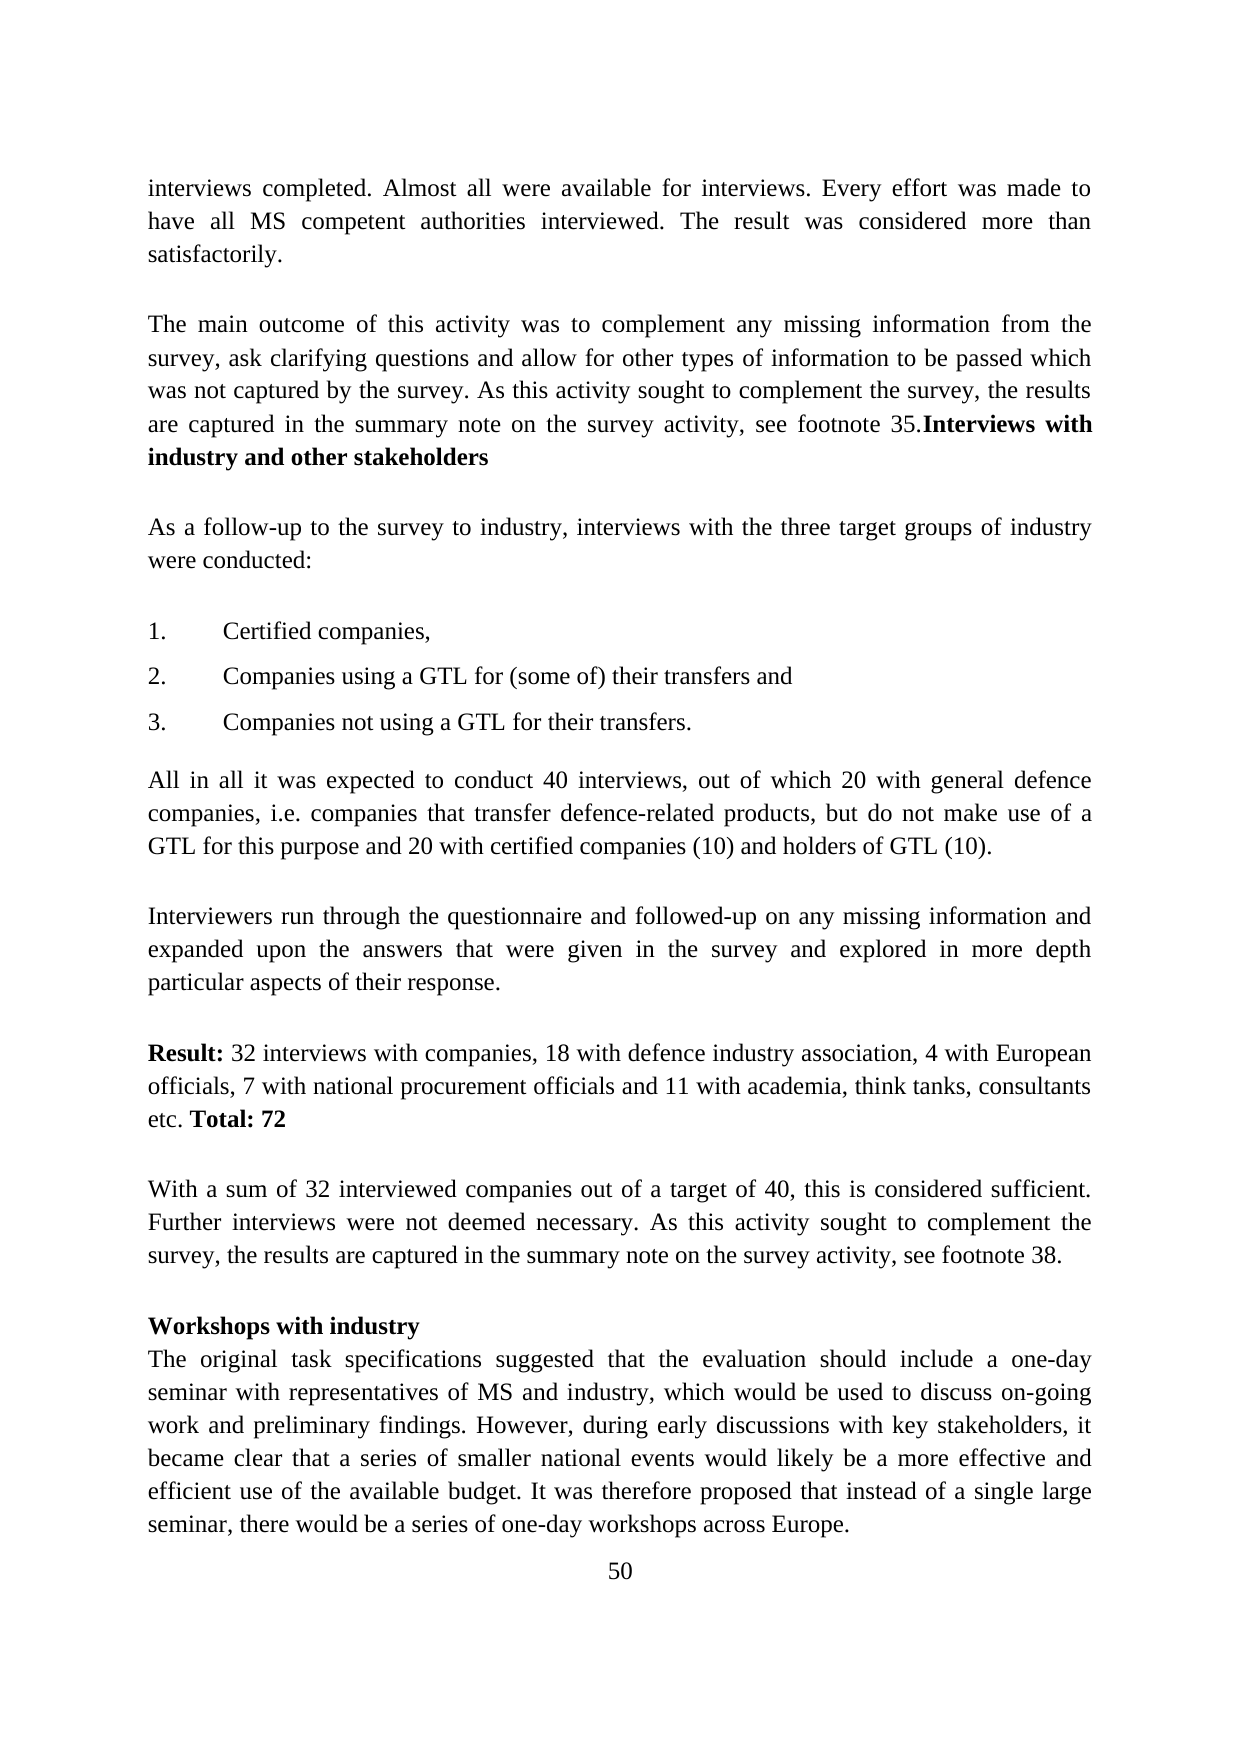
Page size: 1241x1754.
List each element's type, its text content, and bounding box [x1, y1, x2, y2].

text Interviewers run through the questionnaire and followed-up on any missing information and expanded upon the answers that were given in the survey and explored in more depth particular aspects of their response. [148, 901, 1093, 996]
text All in all it was expected to conduct 40 interviews, out of which 20 with general defence companies, i.e. companies that transfer defence-related products, but do not make use of a GTL for this purpose and 20 with certified companies (10) and holders of GTL (10). [148, 765, 1093, 859]
text The main outcome of this activity was to complement any missing information from the survey, ask clarifying questions and allow for other types of information to be passed which was not captured by the survey. As this activity sought to complement the survey, the results are captured in the summary note on the survey activity, see footnote 35.Interviews with industry and other stakeholders [148, 309, 1093, 470]
text Result: 32 interviews with companies, 18 with defence industry association, 4 with European officials, 7 with national procurement officials and 11 with academia, think tanks, consultants etc. Total: 72 [148, 1038, 1093, 1133]
text With a sum of 32 interviewed companies out of a target of 40, this is considered sufficient. Further interviews were not deemed necessary. As this activity sought to complement the survey, the results are captured in the summary note on the survey activity, see footnote 38. [148, 1174, 1093, 1269]
text 2. Companies using a GTL for (some of) their transfers and [148, 661, 1093, 690]
text 1. Certified companies, [148, 616, 1093, 644]
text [148, 173, 1093, 268]
text The original task specifications suggested that the evaluation should include a one-day seminar with representatives of MS and industry, which would be used to discuss on-going work and preliminary findings. However, during early discussions with key stakeholders, it became clear that a series of smaller national events would likely be a more effective and efficient use of the available budget. It was therefore proposed that instead of a single large seminar, there would be a series of one-day workshops across Europe. [148, 1344, 1093, 1538]
text As a follow-up to the survey to industry, interviews with the three target groups of industry were conducted: [148, 512, 1093, 574]
text Workshops with industry [148, 1311, 1093, 1340]
text 3. Companies not using a GTL for their transfers. [148, 707, 1093, 736]
